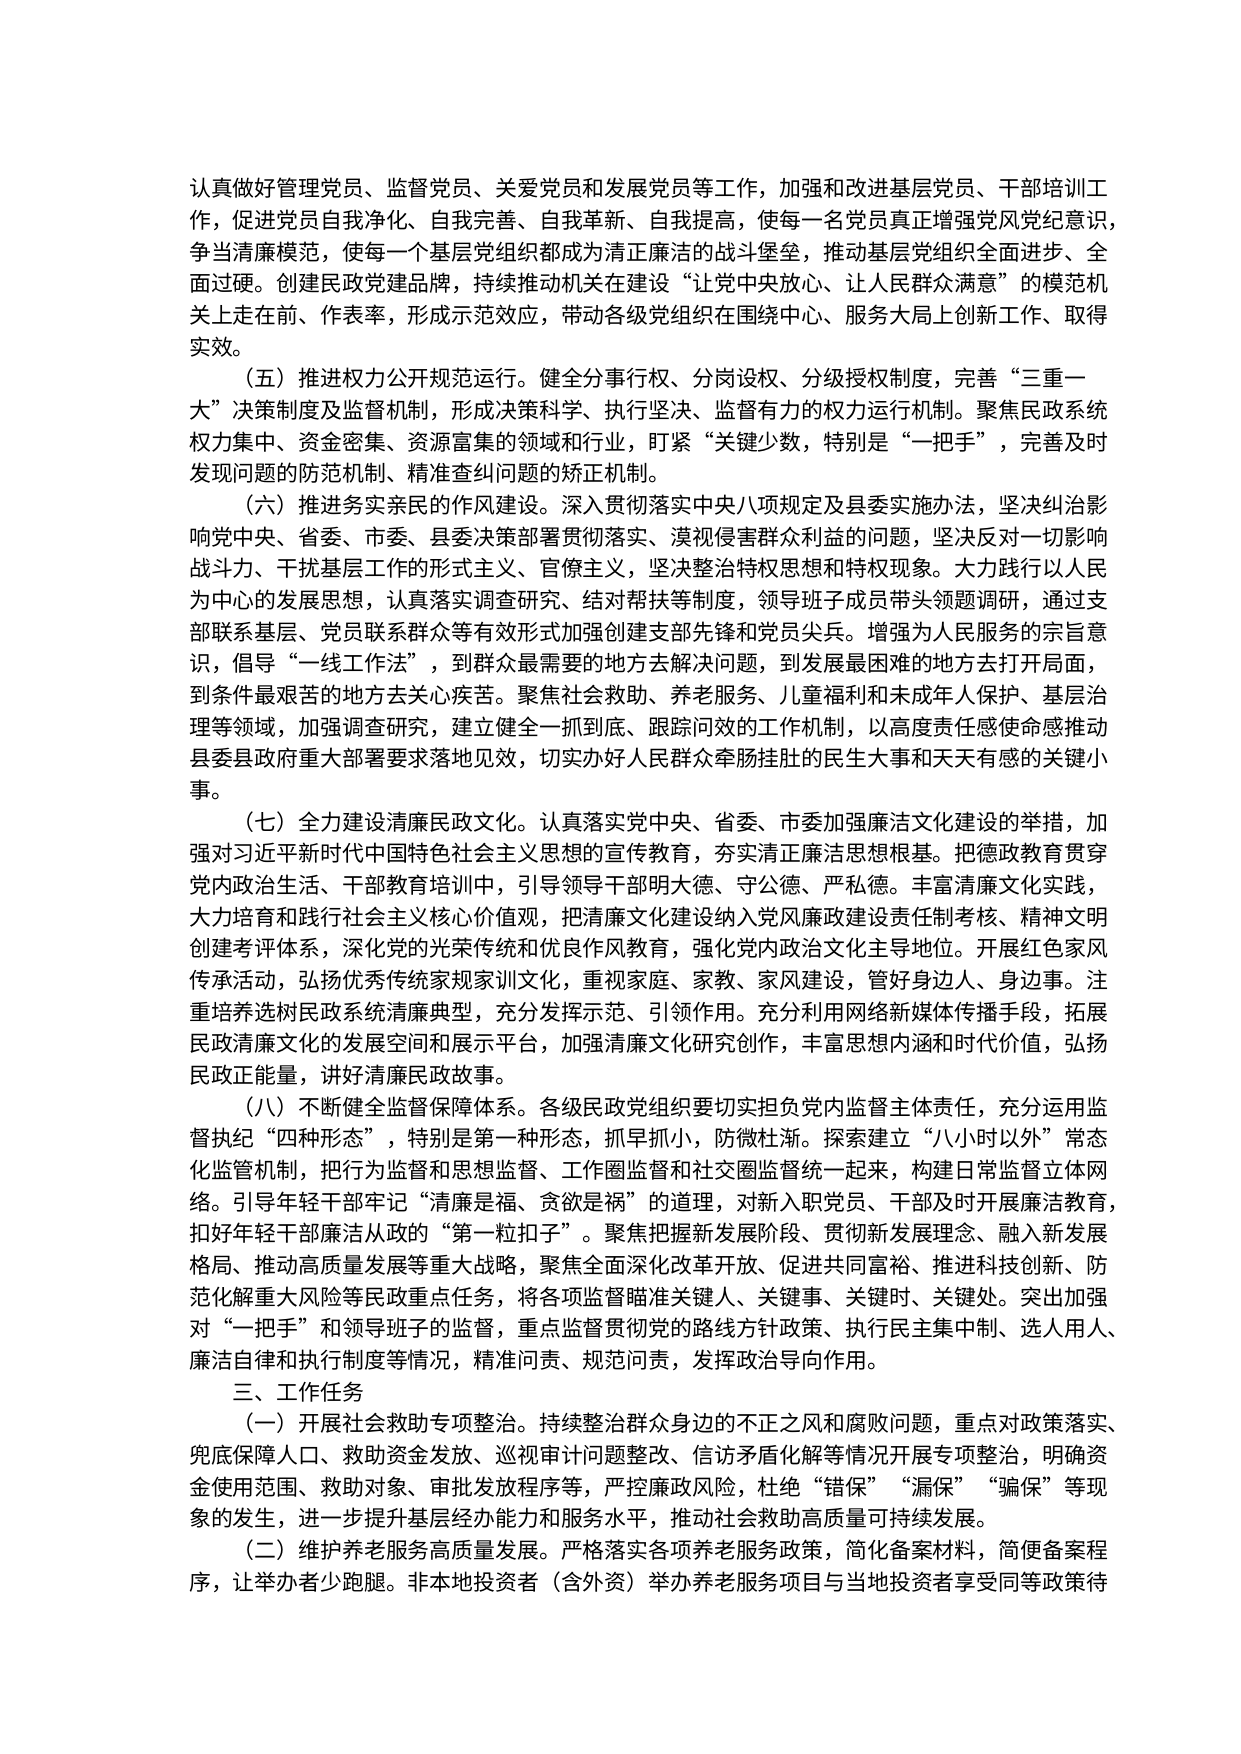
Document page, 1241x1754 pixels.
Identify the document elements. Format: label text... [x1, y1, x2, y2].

text （八）不断健全监督保障体系。各级民政党组织要切实担负党内监督主体责任，充分运用监督执纪“四种形态”，特别是第一种形态，抓早抓小，防微杜渐。探索建立“八小时以外”常态化监管机制，把行为监督和思想监督、工作圈监督和社交圈监督统一起来，构建日常监督立体网络。引导年轻干部牢记“清廉是福、贪欲是祸”的道理，对新入职党员、干部及时开展廉洁教育，扣好年轻干部廉洁从政的“第一粒扣子”。聚焦把握新发展阶段、贯彻新发展理念、融入新发展格局、推动高质量发展等重大战略，聚焦全面深化改革开放、促进共同富裕、推进科技创新、防范化解重大风险等民政重点任务，将各项监督瞄准关键人、关键事、关键时、关键处。突出加强对“一把手”和领导班子的监督，重点监督贯彻党的路线方针政策、执行民主集中制、选人用人、廉洁自律和执行制度等情况，精准问责、规范问责，发挥政治导向作用。 [189, 1089, 1111, 1374]
text 三、工作任务 [189, 1374, 1111, 1406]
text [189, 1533, 1111, 1596]
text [189, 171, 1111, 361]
text （一）开展社会救助专项整治。持续整治群众身边的不正之风和腐败问题，重点对政策落实、兜底保障人口、救助资金发放、巡视审计问题整改、信访矛盾化解等情况开展专项整治，明确资金使用范围、救助对象、审批发放程序等，严控廉政风险，杜绝“错保”“漏保”“骗保”等现象的发生，进一步提升基层经办能力和服务水平，推动社会救助高质量可持续发展。 [189, 1406, 1111, 1533]
text （七）全力建设清廉民政文化。认真落实党中央、省委、市委加强廉洁文化建设的举措，加强对习近平新时代中国特色社会主义思想的宣传教育，夯实清正廉洁思想根基。把德政教育贯穿党内政治生活、干部教育培训中，引导领导干部明大德、守公德、严私德。丰富清廉文化实践，大力培育和践行社会主义核心价值观，把清廉文化建设纳入党风廉政建设责任制考核、精神文明创建考评体系，深化党的光荣传统和优良作风教育，强化党内政治文化主导地位。开展红色家风传承活动，弘扬优秀传统家规家训文化，重视家庭、家教、家风建设，管好身边人、身边事。注重培养选树民政系统清廉典型，充分发挥示范、引领作用。充分利用网络新媒体传播手段，拓展民政清廉文化的发展空间和展示平台，加强清廉文化研究创作，丰富思想内涵和时代价值，弘扬民政正能量，讲好清廉民政故事。 [189, 804, 1111, 1089]
text （六）推进务实亲民的作风建设。深入贯彻落实中央八项规定及县委实施办法，坚决纠治影响党中央、省委、市委、县委决策部署贯彻落实、漠视侵害群众利益的问题，坚决反对一切影响战斗力、干扰基层工作的形式主义、官僚主义，坚决整治特权思想和特权现象。大力践行以人民为中心的发展思想，认真落实调查研究、结对帮扶等制度，领导班子成员带头领题调研，通过支部联系基层、党员联系群众等有效形式加强创建支部先锋和党员尖兵。增强为人民服务的宗旨意识，倡导“一线工作法”，到群众最需要的地方去解决问题，到发展最困难的地方去打开局面，到条件最艰苦的地方去关心疾苦。聚焦社会救助、养老服务、儿童福利和未成年人保护、基层治理等领域，加强调查研究，建立健全一抓到底、跟踪问效的工作机制，以高度责任感使命感推动县委县政府重大部署要求落地见效，切实办好人民群众牵肠挂肚的民生大事和天天有感的关键小事。 [189, 488, 1111, 804]
text （五）推进权力公开规范运行。健全分事行权、分岗设权、分级授权制度，完善“三重一大”决策制度及监督机制，形成决策科学、执行坚决、监督有力的权力运行机制。聚焦民政系统权力集中、资金密集、资源富集的领域和行业，盯紧“关键少数，特别是“一把手”，完善及时发现问题的防范机制、精准查纠问题的矫正机制。 [189, 361, 1111, 488]
